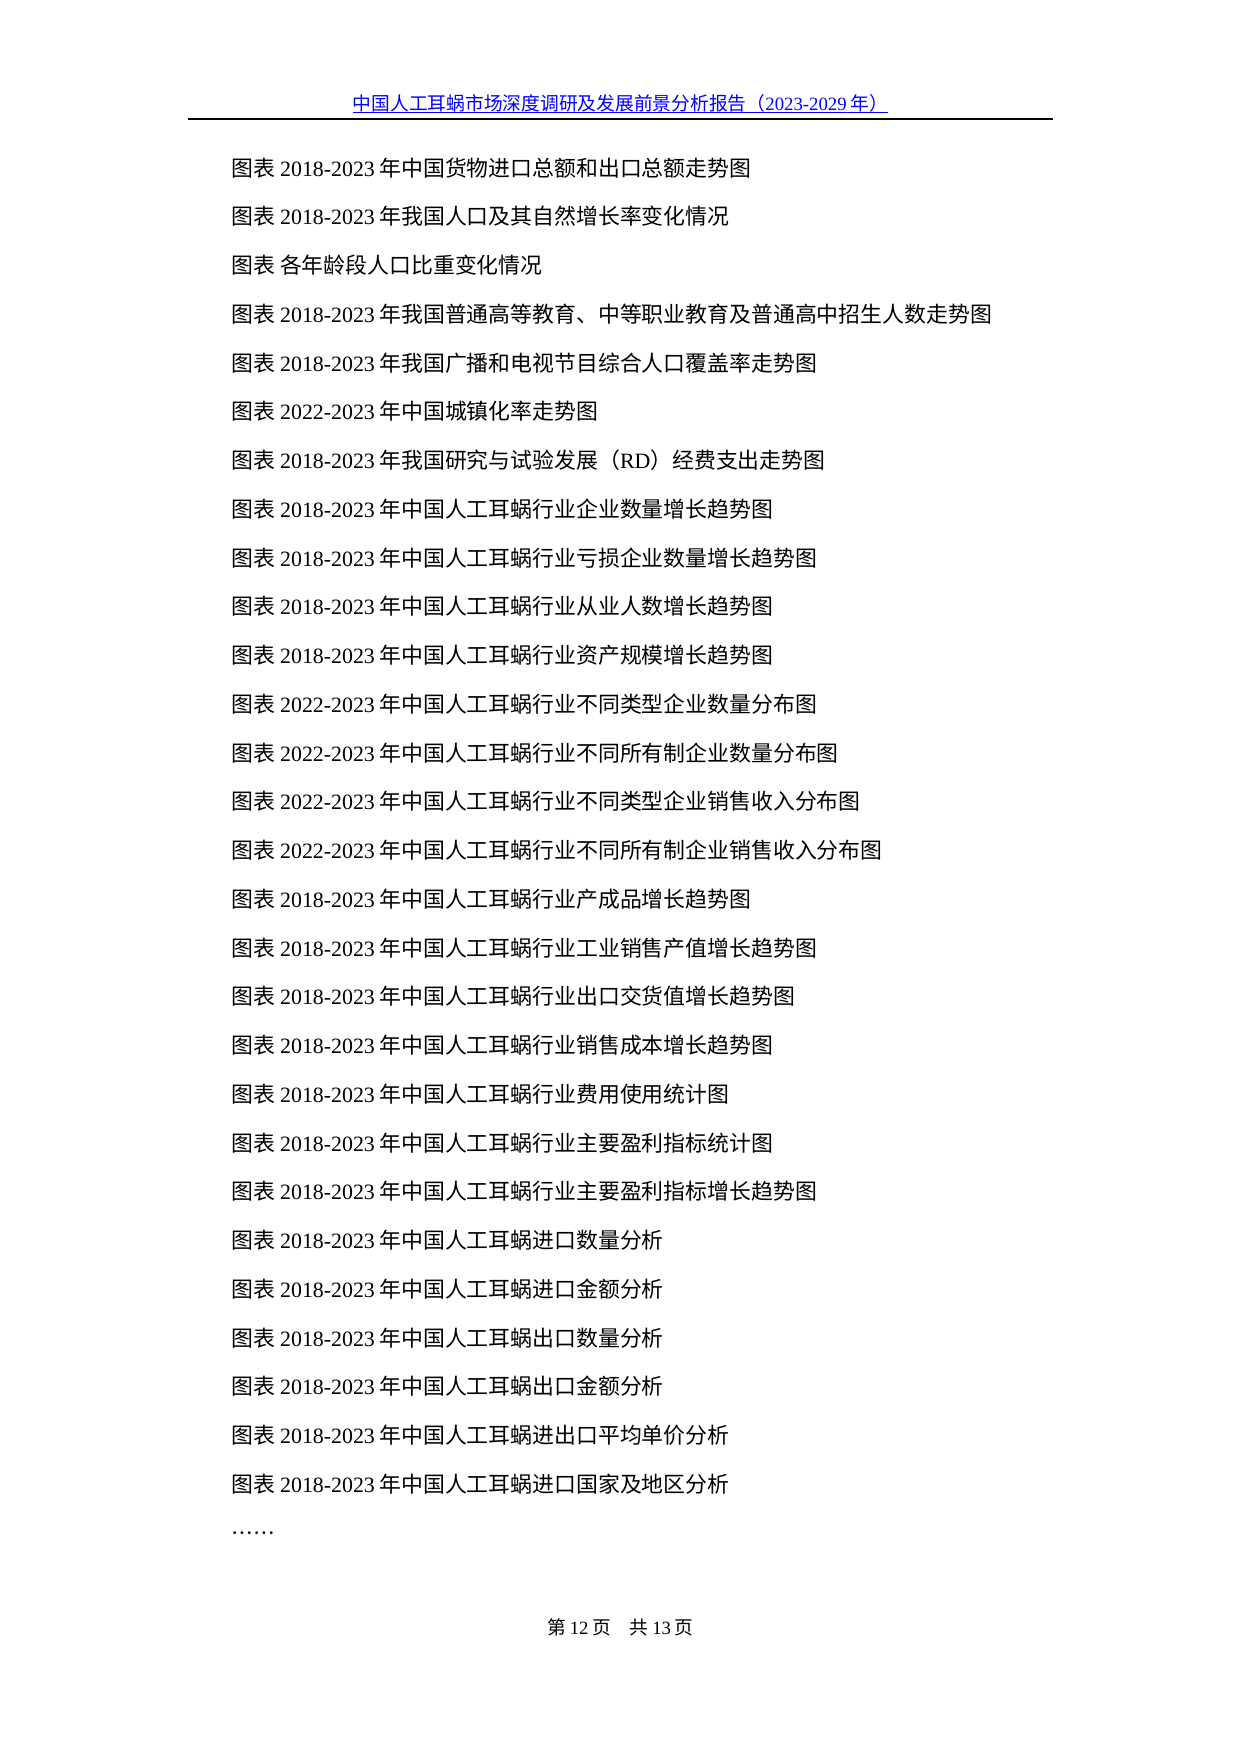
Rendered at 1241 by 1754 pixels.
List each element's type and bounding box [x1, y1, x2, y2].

text [187, 150, 1053, 1548]
